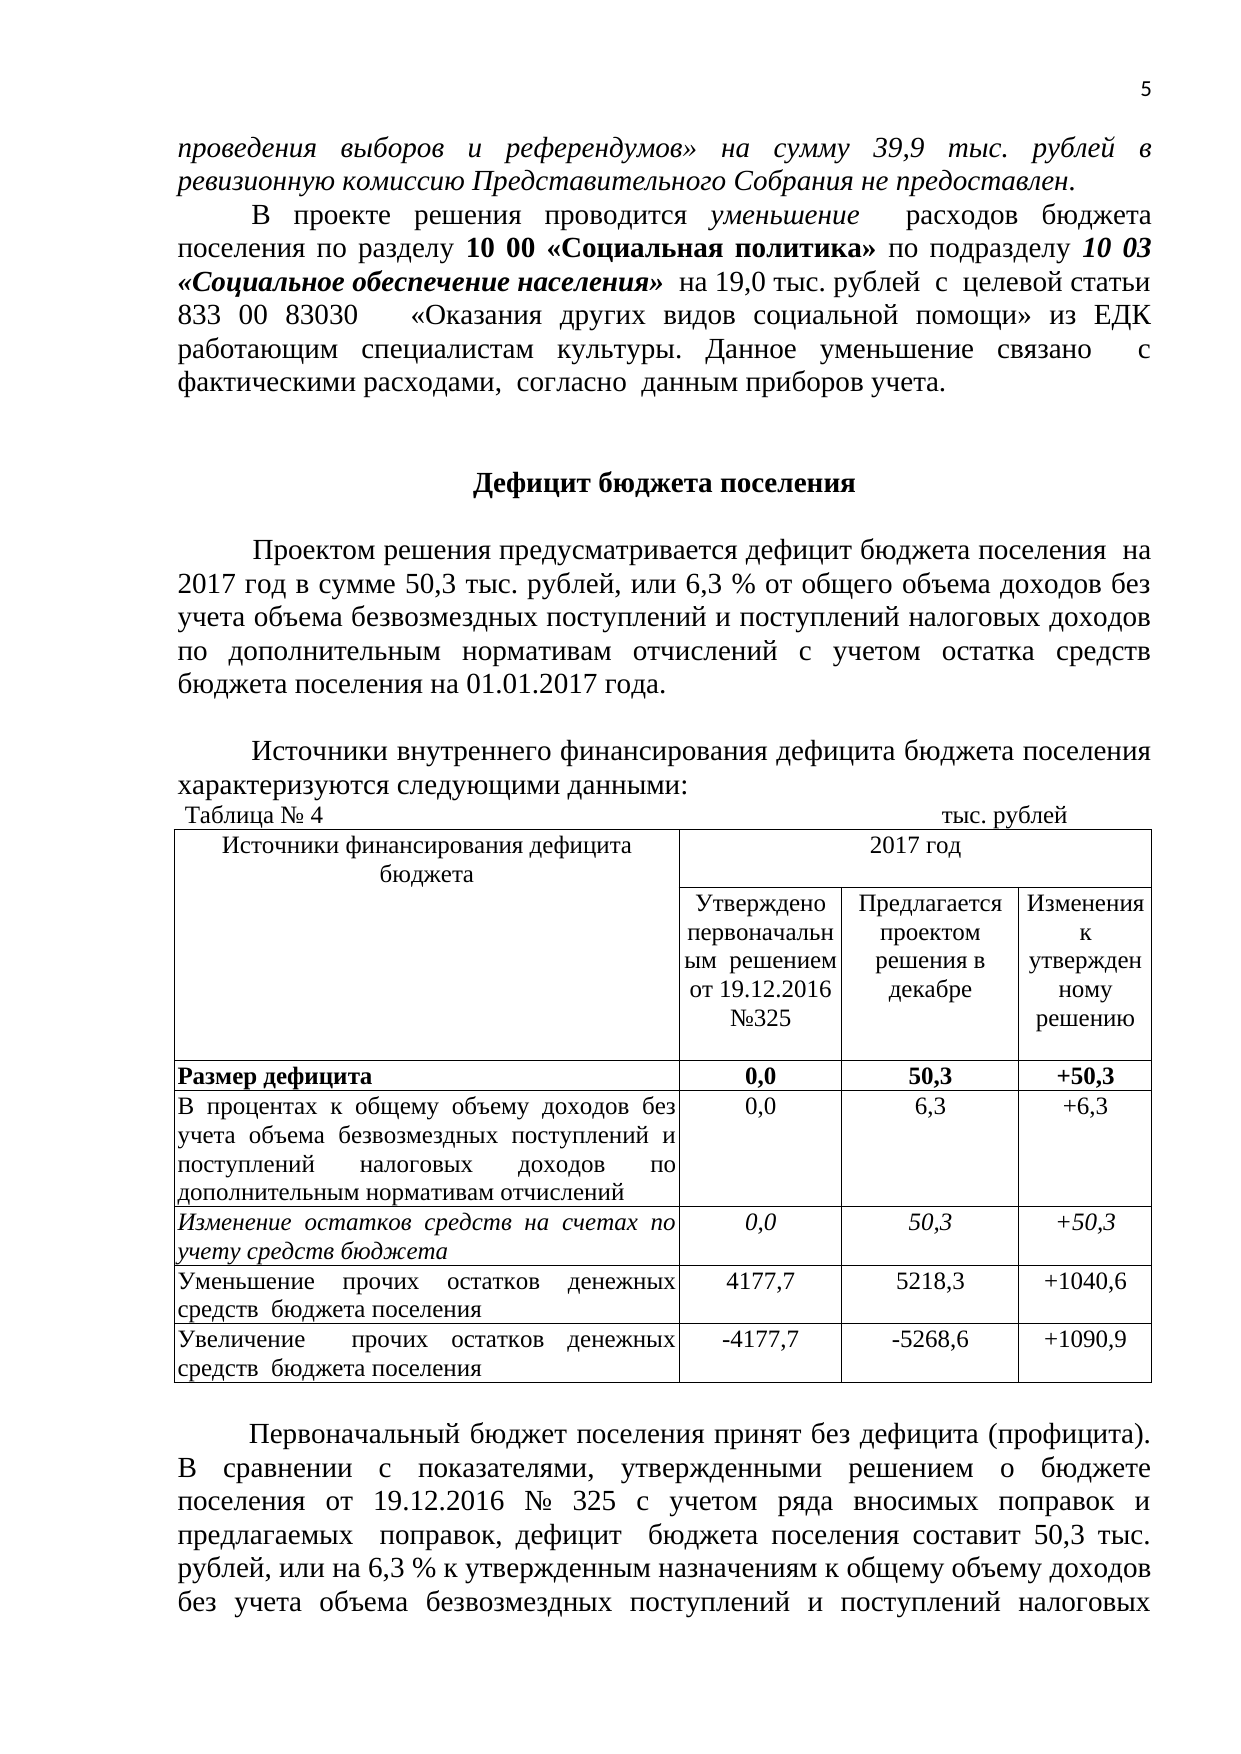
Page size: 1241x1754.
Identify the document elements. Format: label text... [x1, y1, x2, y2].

text Дефицит бюджета поселения [177, 465, 1152, 499]
table_header Источники финансирования дефицита бюджета [175, 830, 679, 1060]
table_cell Изменение остатков средств на счетах по учету средств бюджета [175, 1207, 679, 1265]
table_cell 0,0 [680, 1091, 841, 1206]
text Источники внутреннего финансирования дефицита бюджета поселения характеризуются следующими данными: [177, 733, 1152, 801]
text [177, 1416, 1152, 1618]
table_cell +6,3 [1019, 1091, 1151, 1206]
table_cell 50,3 [842, 1061, 1018, 1090]
text Проектом решения предусматривается дефицит бюджета поселения на 2017 год в сумме 50,3 тыс. рублей, или 6,3 % от общего объема доходов без учета объема безвозмездных поступлений и поступлений налоговых доходов по дополнительным нормативам отчислений с учетом остатка средств бюджета поселения на 01.01.2017 года. [177, 532, 1152, 700]
table_cell 6,3 [842, 1091, 1018, 1206]
table_cell 50,3 [842, 1207, 1018, 1265]
table_cell Уменьшение прочих остатков денежных средств бюджета поселения [175, 1266, 679, 1323]
text В проекте решения проводится уменьшение расходов бюджета поселения по разделу 10 00 «Социальная политика» по подразделу 10 03 «Социальное обеспечение населения» на 19,0 тыс. рублей с целевой статьи 833 00 83030 «Оказания других видов социальной помощи» из ЕДК работающим специалистам культуры. Данное уменьшение связано с фактическими расходами, согласно данным приборов учета. [177, 197, 1152, 398]
text Таблица № 4 тыс. рублей [177, 801, 1152, 829]
table_cell Размер дефицита [175, 1061, 679, 1090]
table_cell -4177,7 [680, 1324, 841, 1382]
table_header 2017 год [680, 830, 1151, 887]
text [177, 130, 1152, 197]
table_cell Изменения к утвержден ному решению [1019, 888, 1151, 1060]
table_cell -5268,6 [842, 1324, 1018, 1382]
table_cell 0,0 [680, 1061, 841, 1090]
table_cell Увеличение прочих остатков денежных средств бюджета поселения [175, 1324, 679, 1382]
table_cell 4177,7 [680, 1266, 841, 1323]
table_cell В процентах к общему объему доходов без учета объема безвозмездных поступлений и поступлений налоговых доходов по дополнительным нормативам отчислений [175, 1091, 679, 1206]
table_cell Утверждено первоначальным решением от 19.12.2016 №325 [680, 888, 841, 1060]
table_cell Предлагается проектом решения в декабре [842, 888, 1018, 1060]
table_cell +1090,9 [1019, 1324, 1151, 1382]
table_cell +50,3 [1019, 1207, 1151, 1265]
table_cell 5218,3 [842, 1266, 1018, 1323]
table_cell 0,0 [680, 1207, 841, 1265]
table_cell +1040,6 [1019, 1266, 1151, 1323]
table_cell +50,3 [1019, 1061, 1151, 1090]
